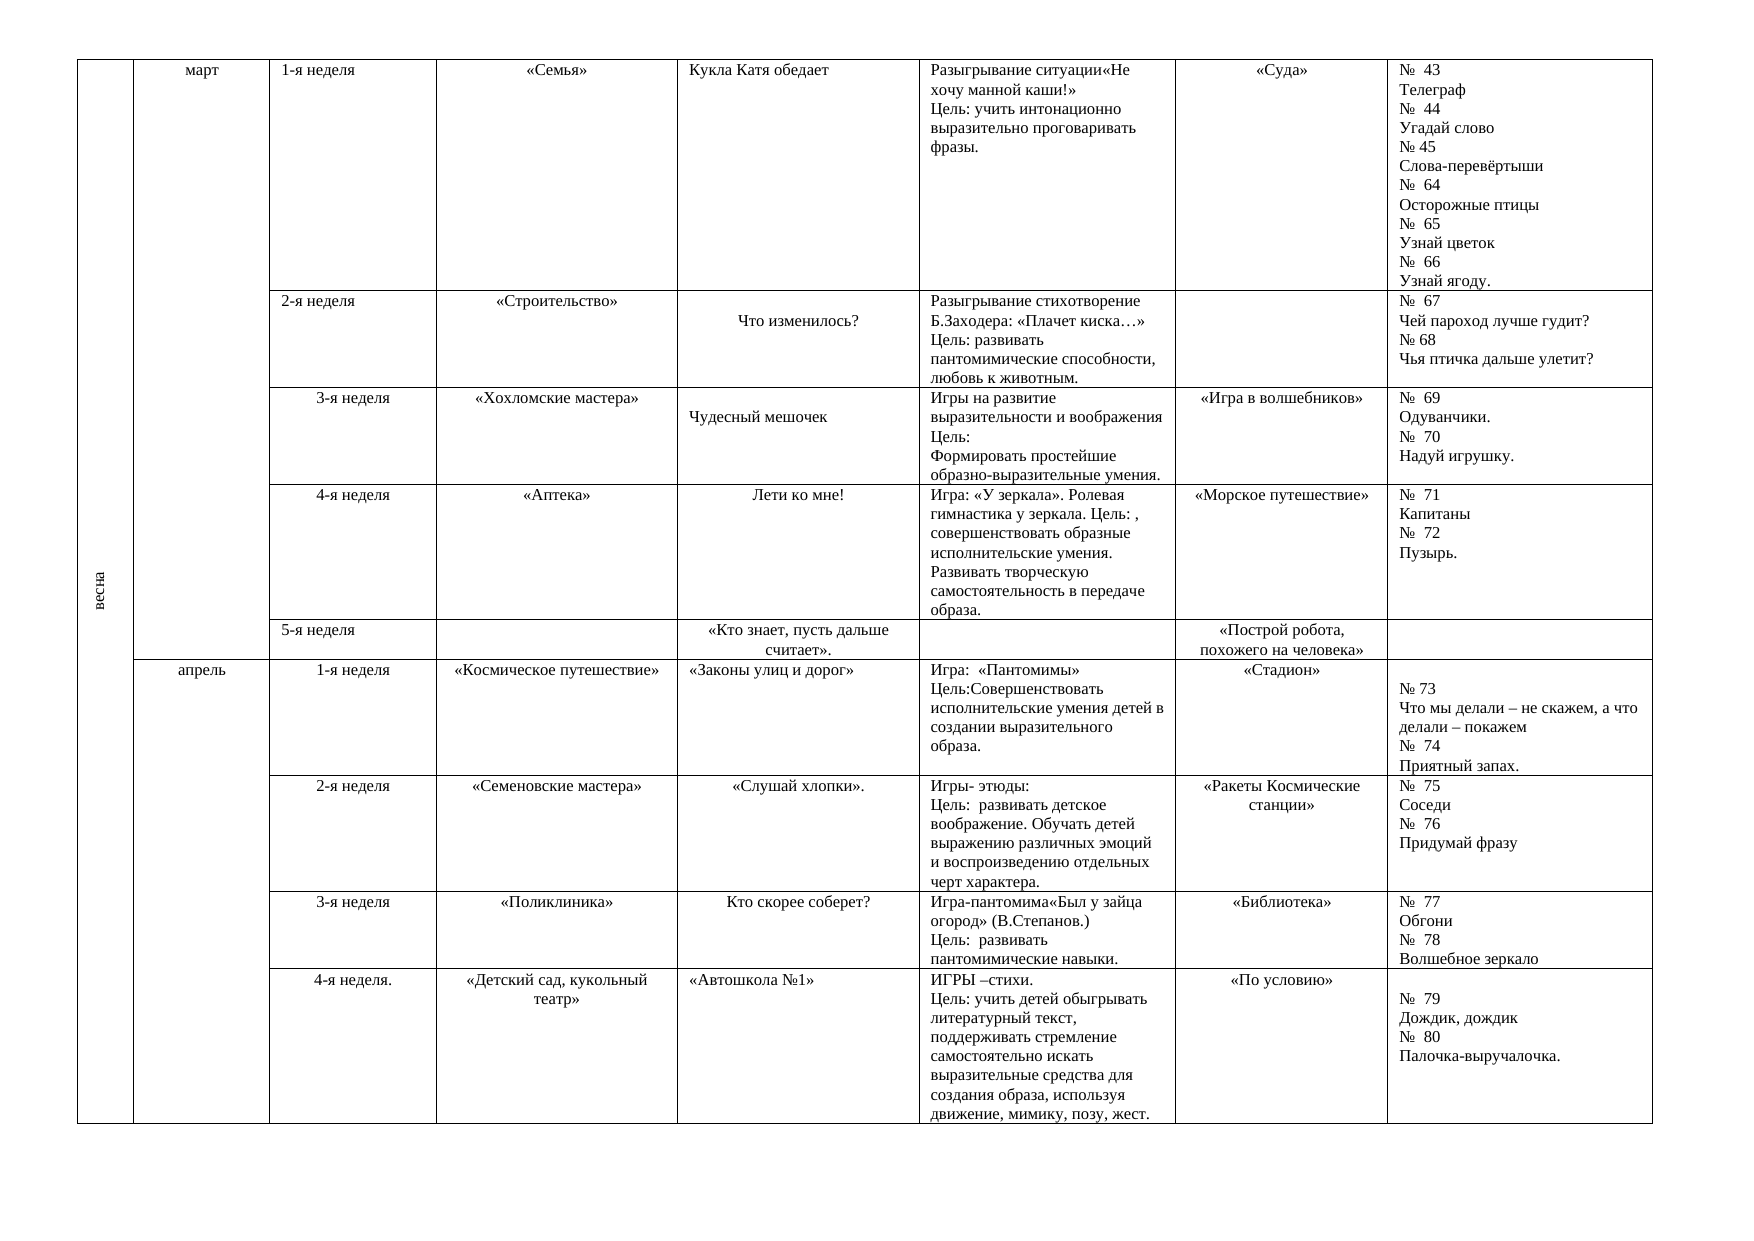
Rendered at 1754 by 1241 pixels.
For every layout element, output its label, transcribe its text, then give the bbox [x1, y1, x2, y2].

table_cell «Автошкола №1» [678, 969, 919, 1123]
table_cell «Хохломские мастера» [437, 388, 677, 484]
table_cell Кукла Катя обедает [678, 60, 919, 290]
table_cell «Слушай хлопки». [678, 776, 919, 891]
table_cell № 73 Что мы делали – не скажем, а что делали – покажем № 74 Приятный запах. [1388, 660, 1652, 774]
table_cell Чудесный мешочек [678, 388, 919, 484]
table_cell Игра: «У зеркала». Ролевая гимнастика у зеркала. Цель: , совершенствовать образные исполнительские умения. Развивать творческую самостоятельность в передаче образа. [920, 485, 1175, 619]
table_cell 2-я неделя [270, 291, 436, 387]
table_cell 4-я неделя [270, 485, 436, 619]
table_cell [1176, 291, 1387, 387]
table_cell Разыгрывание ситуации«Не хочу манной каши!» Цель: учить интонационно выразительно проговаривать фразы. [920, 60, 1175, 290]
table_cell [920, 620, 1175, 658]
table_cell № 43 Телеграф № 44 Угадай слово № 45 Слова-перевёртыши № 64 Осторожные птицы № 65 Узнай цветок № 66 Узнай ягоду. [1388, 60, 1652, 290]
table_cell 5-я неделя [270, 620, 436, 658]
table_cell «Аптека» [437, 485, 677, 619]
table_cell март [134, 60, 269, 658]
table_cell [1388, 620, 1652, 658]
table_cell «Морское путешествие» [1176, 485, 1387, 619]
table_cell «Детский сад, кукольный театр» [437, 969, 677, 1123]
table_cell Игры на развитие выразительности и воображения Цель: Формировать простейшие образно-выразительные умения. [920, 388, 1175, 484]
table_cell «Семья» [437, 60, 677, 290]
table_cell Игра-пантомима«Был у зайца огород» (В.Степанов.) Цель: развивать пантомимические навыки. [920, 892, 1175, 968]
table_cell ИГРЫ –стихи. Цель: учить детей обыгрывать литературный текст, поддерживать стремление самостоятельно искать выразительные средства для создания образа, используя движение, мимику, позу, жест. [920, 969, 1175, 1123]
table_cell «По условию» [1176, 969, 1387, 1123]
table_cell № 75 Соседи № 76 Придумай фразу [1388, 776, 1652, 891]
table_cell «Законы улиц и дорог» [678, 660, 919, 774]
table_cell Кто скорее соберет? [678, 892, 919, 968]
table_cell 1-я неделя [270, 60, 436, 290]
table_cell Разыгрывание стихотворение Б.Заходера: «Плачет киска…» Цель: развивать пантомимические способности, любовь к животным. [920, 291, 1175, 387]
table_cell [437, 620, 677, 658]
table_cell «Стадион» [1176, 660, 1387, 774]
table_cell № 77 Обгони № 78 Волшебное зеркало [1388, 892, 1652, 968]
table_cell 3-я неделя [270, 388, 436, 484]
table_cell 3-я неделя [270, 892, 436, 968]
table_cell «Библиотека» [1176, 892, 1387, 968]
table_cell 4-я неделя. [270, 969, 436, 1123]
table_cell апрель [134, 660, 269, 1123]
table_cell «Строительство» [437, 291, 677, 387]
table_cell «Ракеты Космические станции» [1176, 776, 1387, 891]
table_cell «Семеновские мастера» [437, 776, 677, 891]
table_cell Что изменилось? [678, 291, 919, 387]
table_cell Лети ко мне! [678, 485, 919, 619]
table_cell № 71 Капитаны № 72 Пузырь. [1388, 485, 1652, 619]
table_cell № 69 Одуванчики. № 70 Надуй игрушку. [1388, 388, 1652, 484]
table_cell «Построй робота, похожего на человека» [1176, 620, 1387, 658]
table_cell «Суда» [1176, 60, 1387, 290]
table_cell «Игра в волшебников» [1176, 388, 1387, 484]
table_cell 2-я неделя [270, 776, 436, 891]
table_cell «Космическое путешествие» [437, 660, 677, 774]
table_cell «Кто знает, пусть дальше считает». [678, 620, 919, 658]
table_cell Игра: «Пантомимы» Цель:Совершенствовать исполнительские умения детей в создании выразительного образа. [920, 660, 1175, 774]
table_cell 1-я неделя [270, 660, 436, 774]
table_cell Игры- этюды: Цель: развивать детское воображение. Обучать детей выражению различных эмоций и воспроизведению отдельных черт характера. [920, 776, 1175, 891]
table_cell № 79 Дождик, дождик № 80 Палочка-выручалочка. [1388, 969, 1652, 1123]
table_cell весна [78, 60, 133, 1123]
table_cell № 67 Чей пароход лучше гудит? № 68 Чья птичка дальше улетит? [1388, 291, 1652, 387]
table_cell «Поликлиника» [437, 892, 677, 968]
